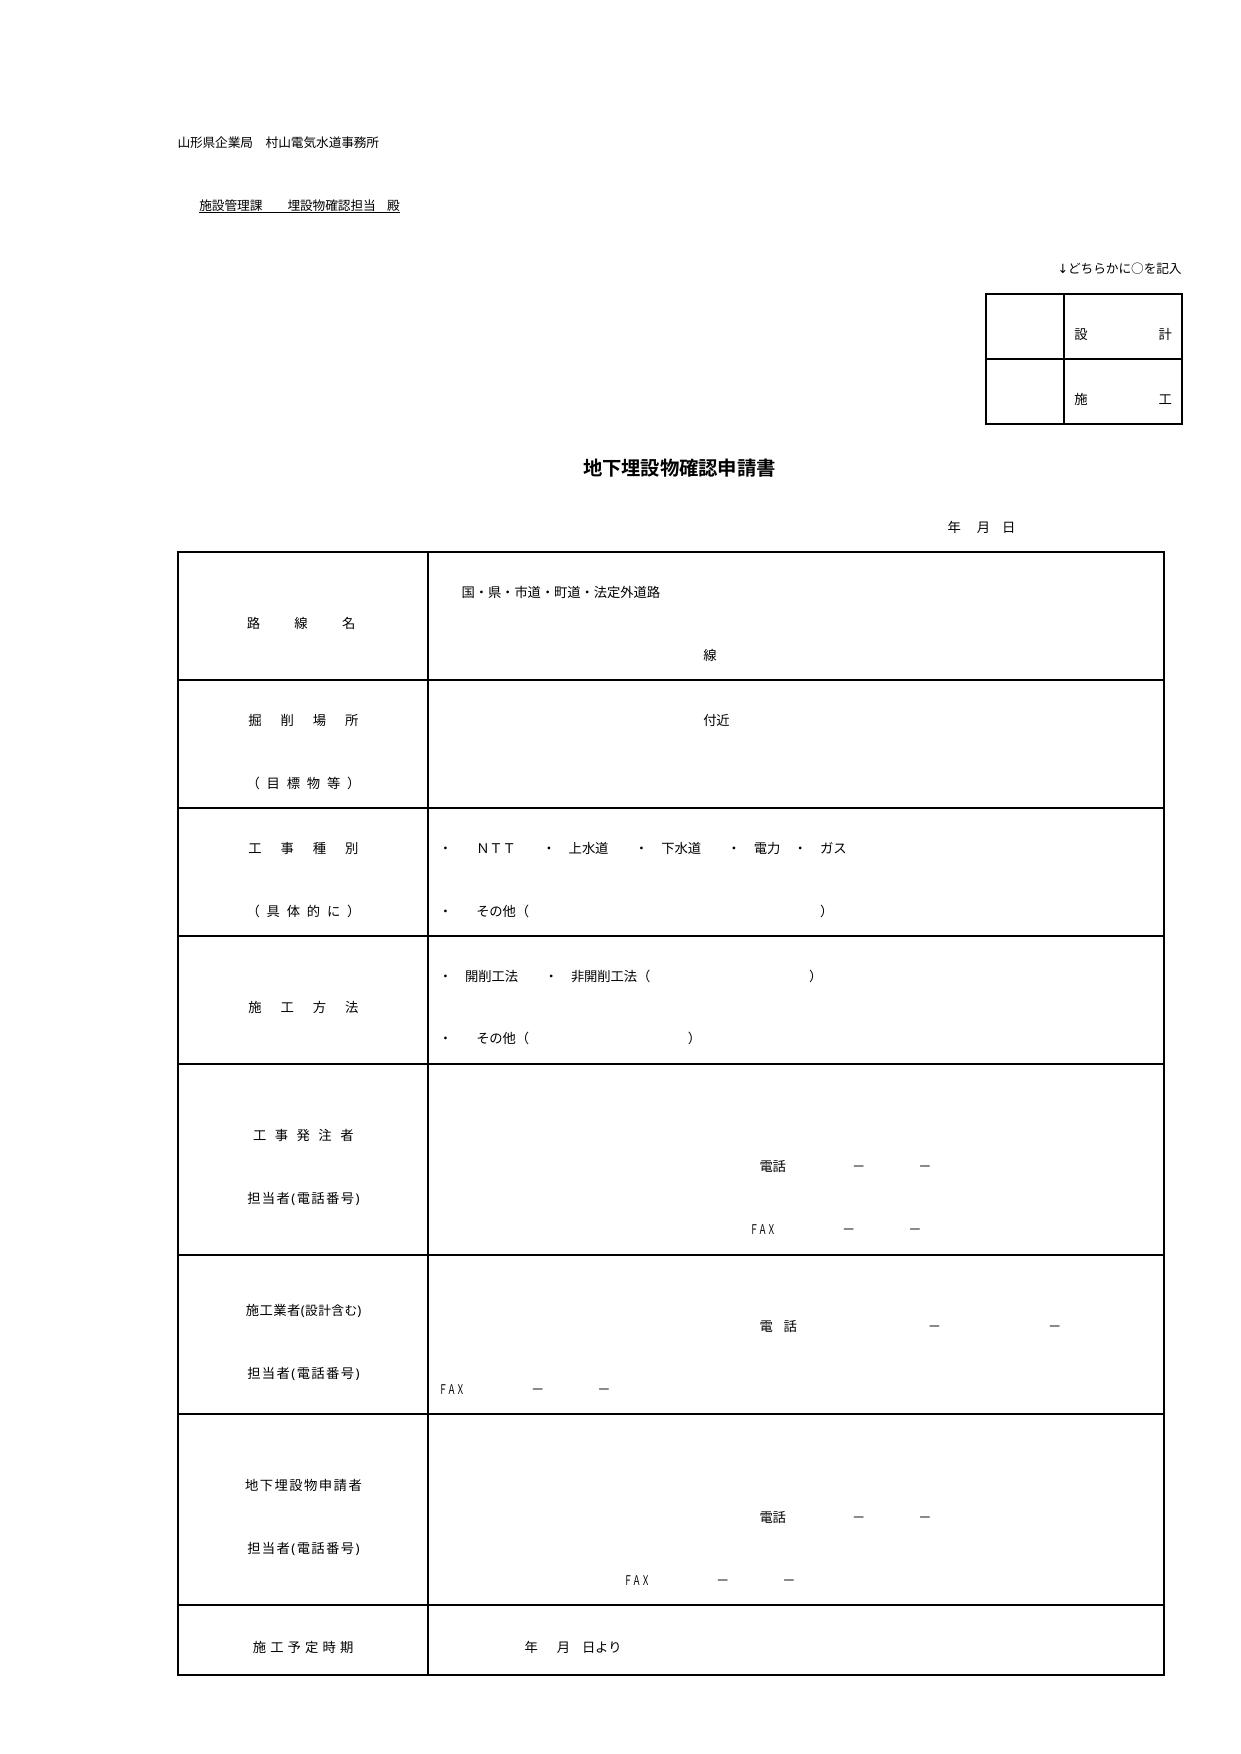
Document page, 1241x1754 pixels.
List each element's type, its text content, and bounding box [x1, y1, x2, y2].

table_header 国・県・市道・町道・法定外道路 線 [429, 553, 1163, 679]
table_cell 施工方法 [179, 937, 427, 1063]
table_cell 工 事 発 注 者 担当者(電話番号) [179, 1065, 427, 1253]
text 年 月 日 [177, 488, 1214, 551]
table_header 設計 [1065, 295, 1181, 358]
table_cell ＮＴＴ ・ 上水道 ・ 下水道 ・ 電力 ・ ガス その他（ ） [429, 809, 1163, 935]
table_cell 電話 － － ＦＡＸ － － [429, 1065, 1163, 1253]
table_cell 年 月 日より 年 月 日まで [429, 1606, 1163, 1674]
table_cell 付近 [429, 681, 1163, 807]
table_cell 電話 － － ＦＡＸ － － [429, 1256, 1163, 1413]
table_cell 電話 － － ＦＡＸ － － [429, 1415, 1163, 1604]
text 施設管理課 埋設物確認担当 殿 [177, 167, 1181, 230]
table_header [987, 295, 1063, 358]
text ↓どちらかに○を記入 [177, 230, 1181, 293]
table_cell ・ 開削工法 ・ 非開削工法（ ） その他（ ） [429, 937, 1163, 1063]
table_cell 工事種別 （具体的に） [179, 809, 427, 935]
text 地下埋設物確認申請書 [177, 425, 1181, 488]
table_cell 施工業者(設計含む) 担当者(電話番号) [179, 1256, 427, 1413]
table_header 路線名 [179, 553, 427, 679]
text 山形県企業局 村山電気水道事務所 [177, 104, 1181, 167]
table_cell 施工 [1065, 360, 1181, 423]
table_cell 地下埋設物申請者 担当者(電話番号) [179, 1415, 427, 1604]
table_cell [987, 360, 1063, 423]
table_cell 施 工 予 定 時 期 [179, 1606, 427, 1674]
table_cell 掘削場所 （目標物等） [179, 681, 427, 807]
